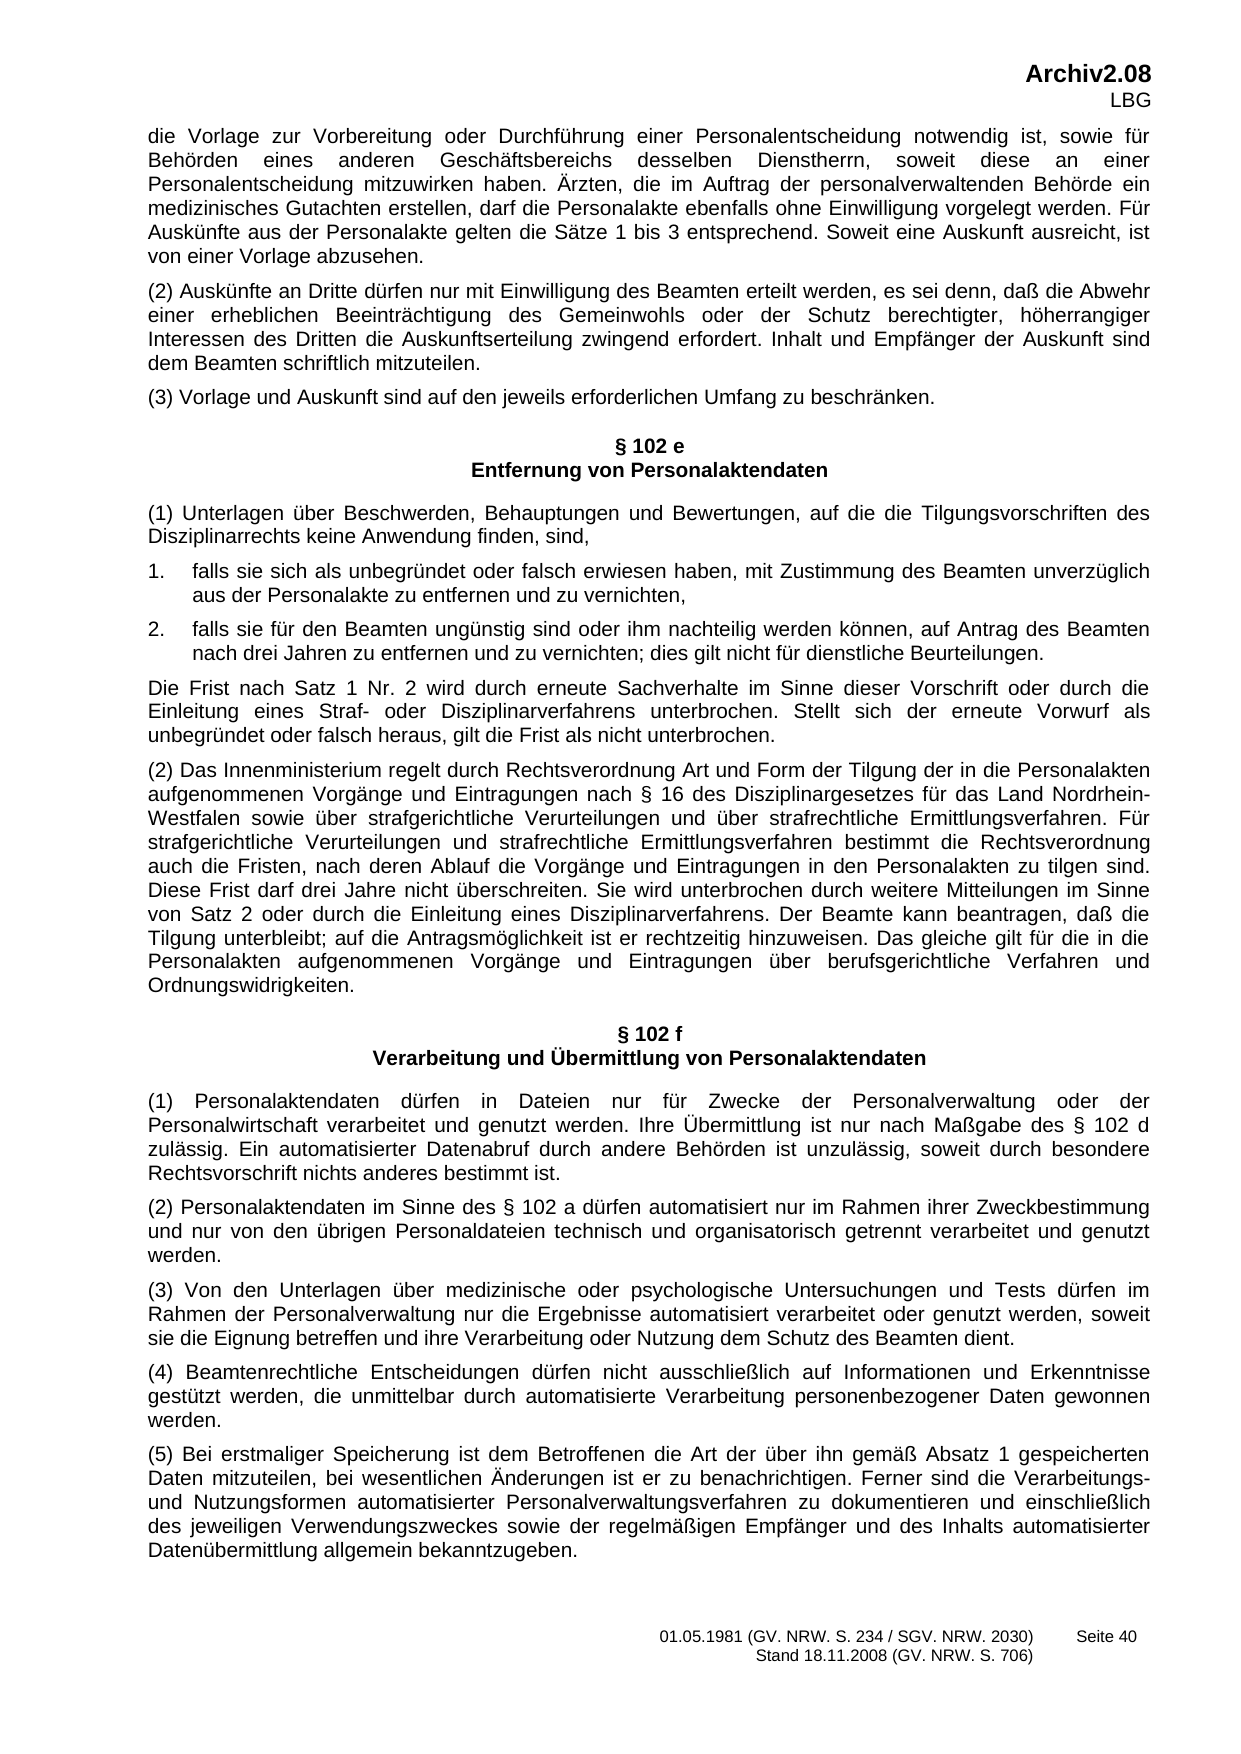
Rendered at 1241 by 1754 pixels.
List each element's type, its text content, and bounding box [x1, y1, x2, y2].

text 1. falls sie sich als unbegründet oder falsch erwiesen haben, mit Zustimmung des Beamten unverzüglich aus der Personalakte zu entfernen und zu vernichten, [148, 559, 1152, 607]
text (3) Von den Unterlagen über medizinische oder psychologische Untersuchungen und Tests dürfen im Rahmen der Personalverwaltung nur die Ergebnisse automatisiert verarbeitet oder genutzt werden, soweit sie die Eignung betreffen und ihre Verarbeitung oder Nutzung dem Schutz des Beamten dient. [148, 1277, 1152, 1349]
text (4) Beamtenrechtliche Entscheidungen dürfen nicht ausschließlich auf Informationen und Erkenntnisse gestützt werden, die unmittelbar durch automatisierte Verarbeitung personenbezogener Daten gewonnen werden. [148, 1360, 1152, 1432]
text (1) Unterlagen über Beschwerden, Behauptungen und Bewertungen, auf die die Tilgungsvorschriften des Disziplinarrechts keine Anwendung finden, sind, [148, 500, 1152, 548]
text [148, 124, 1152, 268]
text 2. falls sie für den Beamten ungünstig sind oder ihm nachteilig werden können, auf Antrag des Beamten nach drei Jahren zu entfernen und zu vernichten; dies gilt nicht für dienstliche Beurteilungen. [148, 617, 1152, 665]
text Die Frist nach Satz 1 Nr. 2 wird durch erneute Sachverhalte im Sinne dieser Vorschrift oder durch die Einleitung eines Straf- oder Disziplinarverfahrens unterbrochen. Stellt sich der erneute Vorwurf als unbegründet oder falsch heraus, gilt die Frist als nicht unterbrochen. [148, 675, 1152, 747]
text (2) Auskünfte an Dritte dürfen nur mit Einwilligung des Beamten erteilt werden, es sei denn, daß die Abwehr einer erheblichen Beeinträchtigung des Gemeinwohls oder der Schutz berechtigter, höherrangiger Interessen des Dritten die Auskunftserteilung zwingend erfordert. Inhalt und Empfänger der Auskunft sind dem Beamten schriftlich mitzuteilen. [148, 278, 1152, 374]
subtitle § 102 e Entfernung von Personalaktendaten [148, 434, 1152, 482]
text (1) Personalaktendaten dürfen in Dateien nur für Zwecke der Personalverwaltung oder der Personalwirtschaft verarbeitet und genutzt werden. Ihre Übermittlung ist nur nach Maßgabe des § 102 d zulässig. Ein automatisierter Datenabruf durch andere Behörden ist unzulässig, soweit durch besondere Rechtsvorschrift nichts anderes bestimmt ist. [148, 1089, 1152, 1185]
text (2) Personalaktendaten im Sinne des § 102 a dürfen automatisiert nur im Rahmen ihrer Zweckbestimmung und nur von den übrigen Personaldateien technisch und organisatorisch getrennt verarbeitet und genutzt werden. [148, 1195, 1152, 1267]
text (2) Das Innenministerium regelt durch Rechtsverordnung Art und Form der Tilgung der in die Personalakten aufgenommenen Vorgänge und Eintragungen nach § 16 des Disziplinargesetzes für das Land Nordrhein-Westfalen sowie über strafgerichtliche Verurteilungen und über strafrechtliche Ermittlungsverfahren. Für strafgerichtliche Verurteilungen und strafrechtliche Ermittlungsverfahren bestimmt die Rechtsverordnung auch die Fristen, nach deren Ablauf die Vorgänge und Eintragungen in den Personalakten zu tilgen sind. Diese Frist darf drei Jahre nicht überschreiten. Sie wird unterbrochen durch weitere Mitteilungen im Sinne von Satz 2 oder durch die Einleitung eines Disziplinarverfahrens. Der Beamte kann beantragen, daß die Tilgung unterbleibt; auf die Antragsmöglichkeit ist er rechtzeitig hinzuweisen. Das gleiche gilt für die in die Personalakten aufgenommenen Vorgänge und Eintragungen über berufsgerichtliche Verfahren und Ordnungswidrigkeiten. [148, 758, 1152, 997]
text (3) Vorlage und Auskunft sind auf den jeweils erforderlichen Umfang zu beschränken. [148, 385, 1152, 409]
subtitle § 102 f Verarbeitung und Übermittlung von Personalaktendaten [148, 1022, 1152, 1070]
text (5) Bei erstmaliger Speicherung ist dem Betroffenen die Art der über ihn gemäß Absatz 1 gespeicherten Daten mitzuteilen, bei wesentlichen Änderungen ist er zu benachrichtigen. Ferner sind die Verarbeitungs- und Nutzungsformen automatisierter Personalverwaltungsverfahren zu dokumentieren und einschließlich des jeweiligen Verwendungszweckes sowie der regelmäßigen Empfänger und des Inhalts automatisierter Datenübermittlung allgemein bekanntzugeben. [148, 1442, 1152, 1562]
